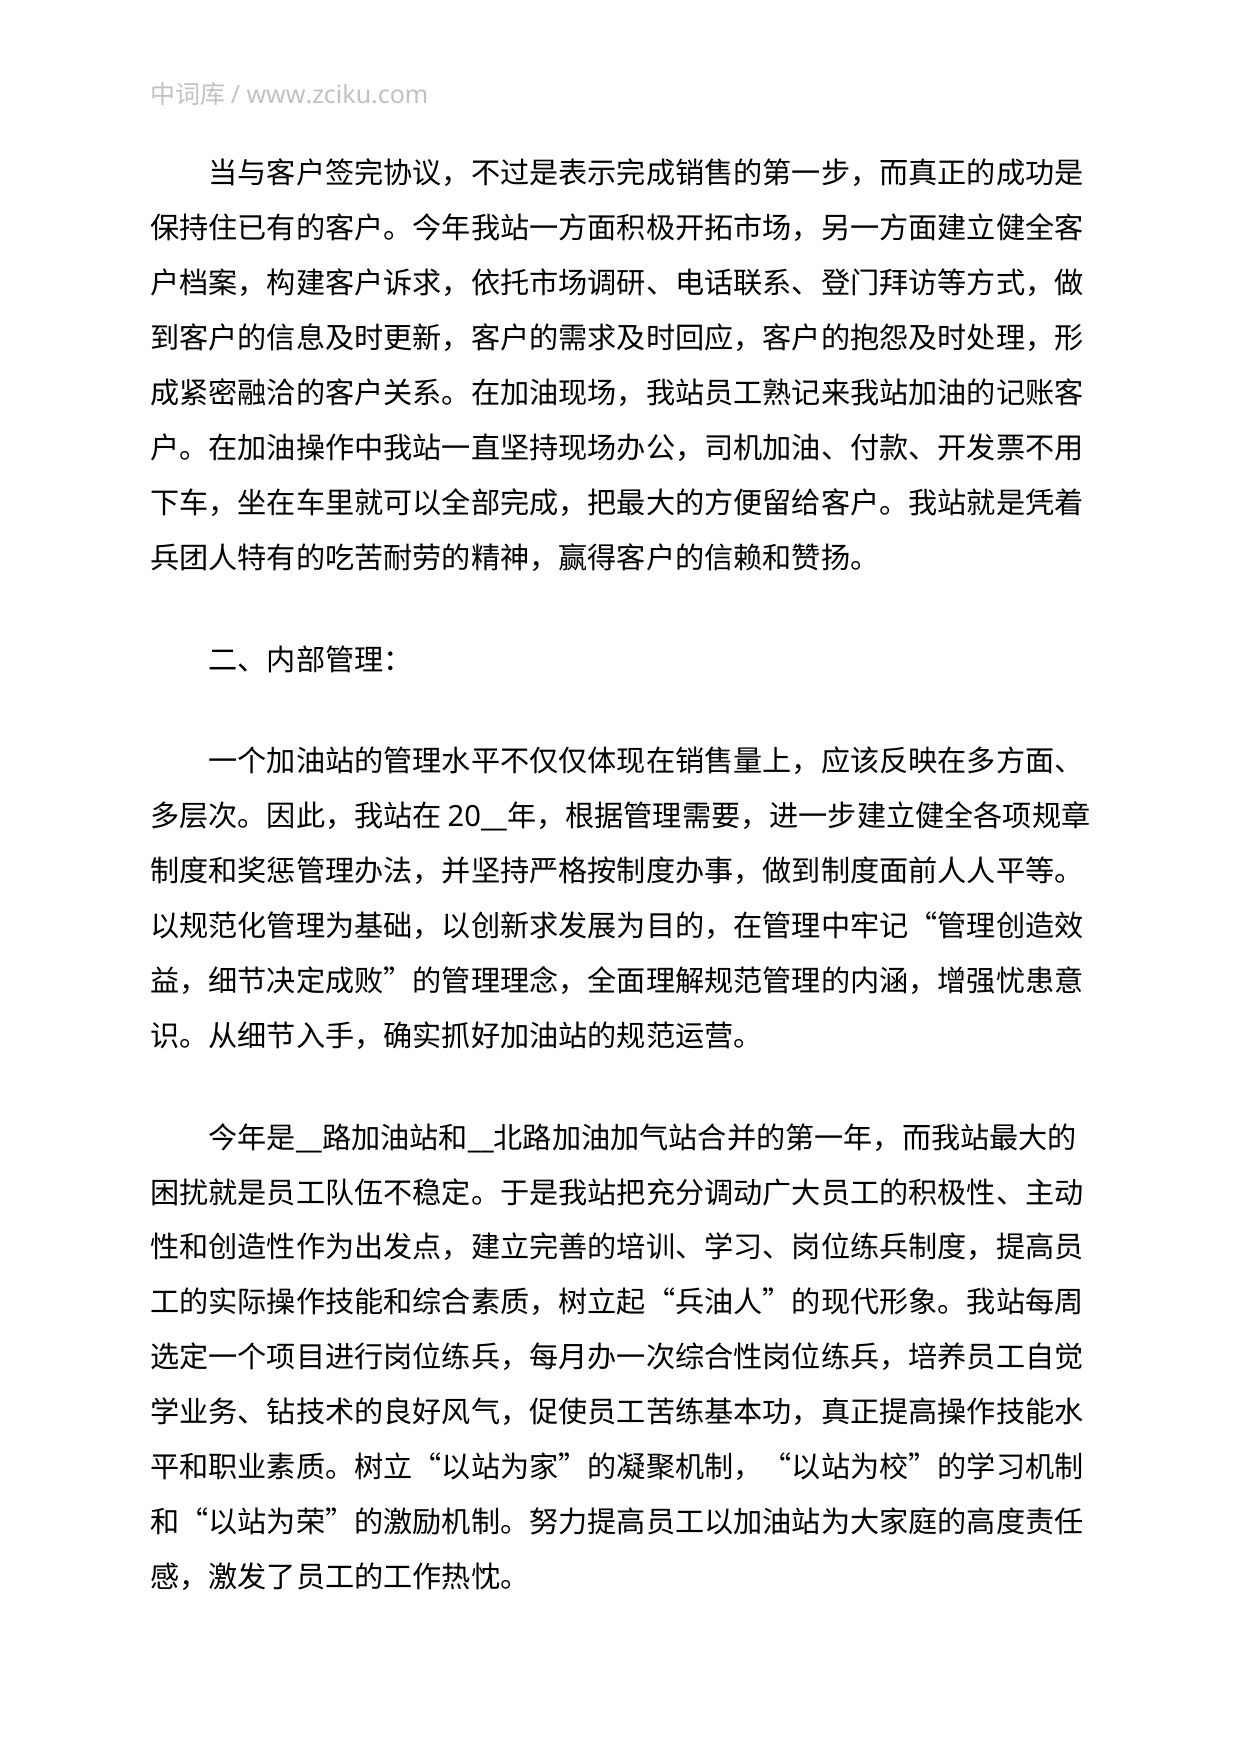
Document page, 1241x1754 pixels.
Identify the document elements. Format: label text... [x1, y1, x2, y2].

text 当与客户签完协议，不过是表示完成销售的第一步，而真正的成功是保持住已有的客户。今年我站一方面积极开拓市场，另一方面建立健全客户档案，构建客户诉求，依托市场调研、电话联系、登门拜访等方式，做到客户的信息及时更新，客户的需求及时回应，客户的抱怨及时处理，形成紧密融洽的客户关系。在加油现场，我站员工熟记来我站加油的记账客户。在加油操作中我站一直坚持现场办公，司机加油、付款、开发票不用下车，坐在车里就可以全部完成，把最大的方便留给客户。我站就是凭着兵团人特有的吃苦耐劳的精神，赢得客户的信赖和赞扬。 [150, 150, 1090, 577]
text 二、内部管理： [150, 636, 1090, 678]
text 今年是__路加油站和__北路加油加气站合并的第一年，而我站最大的困扰就是员工队伍不稳定。于是我站把充分调动广大员工的积极性、主动性和创造性作为出发点，建立完善的培训、学习、岗位练兵制度，提高员工的实际操作技能和综合素质，树立起“兵油人”的现代形象。我站每周选定一个项目进行岗位练兵，每月办一次综合性岗位练兵，培养员工自觉学业务、钻技术的良好风气，促使员工苦练基本功，真正提高操作技能水平和职业素质。树立“以站为家”的凝聚机制，“以站为校”的学习机制和“以站为荣”的激励机制。努力提高员工以加油站为大家庭的高度责任感，激发了员工的工作热忱。 [150, 1114, 1090, 1596]
text 一个加油站的管理水平不仅仅体现在销售量上，应该反映在多方面、多层次。因此，我站在20__年，根据管理需要，进一步建立健全各项规章制度和奖惩管理办法，并坚持严格按制度办事，做到制度面前人人平等。以规范化管理为基础，以创新求发展为目的，在管理中牢记“管理创造效益，细节决定成败”的管理理念，全面理解规范管理的内涵，增强忧患意识。从细节入手，确实抓好加油站的规范运营。 [150, 738, 1090, 1055]
